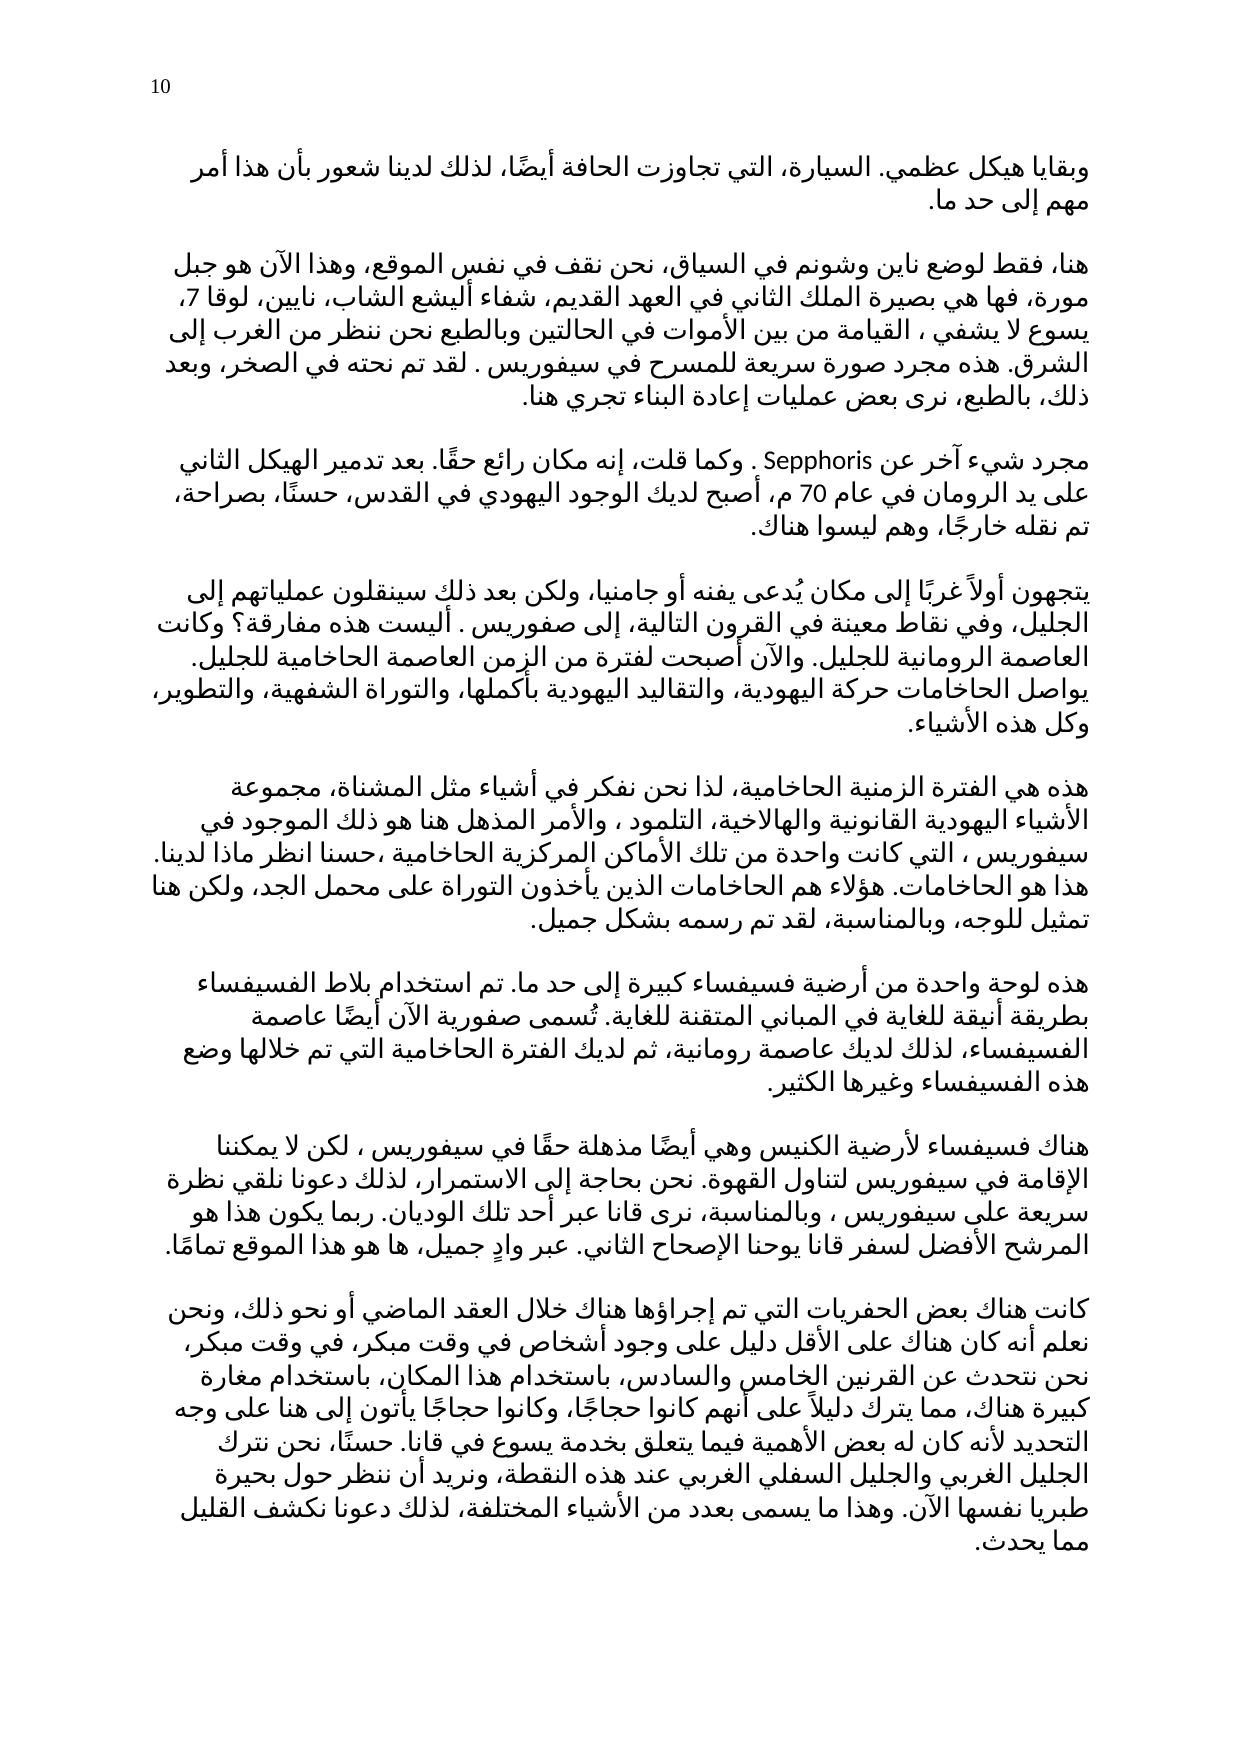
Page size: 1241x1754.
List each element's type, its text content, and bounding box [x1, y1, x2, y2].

text هنا، فقط لوضع ناين وشونم في السياق، نحن نقف في نفس الموقع، وهذا الآن هو جبل مورة، فها هي بصيرة الملك الثاني في العهد القديم، شفاء أليشع الشاب، نايين، لوقا 7، يسوع لا يشفي ، القيامة من بين الأموات في الحالتين وبالطبع نحن ننظر من الغرب إلى الشرق. هذه مجرد صورة سريعة للمسرح في سيفوريس . لقد تم نحته في الصخر، وبعد ذلك، بالطبع، نرى بعض عمليات إعادة البناء تجري هنا. [150, 247, 1090, 412]
text يتجهون أولاً غربًا إلى مكان يُدعى يفنه أو جامنيا، ولكن بعد ذلك سينقلون عملياتهم إلى الجليل، وفي نقاط معينة في القرون التالية، إلى صفوريس . أليست هذه مفارقة؟ وكانت العاصمة الرومانية للجليل. والآن أصبحت لفترة من الزمن العاصمة الحاخامية للجليل. يواصل الحاخامات حركة اليهودية، والتقاليد اليهودية بأكملها، والتوراة الشفهية، والتطوير، وكل هذه الأشياء. [150, 574, 1090, 739]
text هناك فسيفساء لأرضية الكنيس وهي أيضًا مذهلة حقًا في سيفوريس ، لكن لا يمكننا الإقامة في سيفوريس لتناول القهوة. نحن بحاجة إلى الاستمرار، لذلك دعونا نلقي نظرة سريعة على سيفوريس ، وبالمناسبة، نرى قانا عبر أحد تلك الوديان. ربما يكون هذا هو المرشح الأفضل لسفر قانا يوحنا الإصحاح الثاني. عبر وادٍ جميل، ها هو هذا الموقع تمامًا. [150, 1129, 1090, 1261]
text هذه لوحة واحدة من أرضية فسيفساء كبيرة إلى حد ما. تم استخدام بلاط الفسيفساء بطريقة أنيقة للغاية في المباني المتقنة للغاية. تُسمى صفورية الآن أيضًا عاصمة الفسيفساء، لذلك لديك عاصمة رومانية، ثم لديك الفترة الحاخامية التي تم خلالها وضع هذه الفسيفساء وغيرها الكثير. [150, 966, 1090, 1098]
text مجرد شيء آخر عن Sepphoris . وكما قلت، إنه مكان رائع حقًا. بعد تدمير الهيكل الثاني على يد الرومان في عام 70 م، أصبح لديك الوجود اليهودي في القدس، حسنًا، بصراحة، تم نقله خارجًا، وهم ليسوا هناك. [150, 443, 1090, 542]
text هذه هي الفترة الزمنية الحاخامية، لذا نحن نفكر في أشياء مثل المشناة، مجموعة الأشياء اليهودية القانونية والهالاخية، التلمود ، والأمر المذهل هنا هو ذلك الموجود في سيفوريس ، التي كانت واحدة من تلك الأماكن المركزية الحاخامية ،حسنا انظر ماذا لدينا. هذا هو الحاخامات. هؤلاء هم الحاخامات الذين يأخذون التوراة على محمل الجد، ولكن هنا تمثيل للوجه، وبالمناسبة، لقد تم رسمه بشكل جميل. [150, 770, 1090, 935]
text كانت هناك بعض الحفريات التي تم إجراؤها هناك خلال العقد الماضي أو نحو ذلك، ونحن نعلم أنه كان هناك على الأقل دليل على وجود أشخاص في وقت مبكر، في وقت مبكر، نحن نتحدث عن القرنين الخامس والسادس، باستخدام هذا المكان، باستخدام مغارة كبيرة هناك، مما يترك دليلاً على أنهم كانوا حجاجًا، وكانوا حجاجًا يأتون إلى هنا على وجه التحديد لأنه كان له بعض الأهمية فيما يتعلق بخدمة يسوع في قانا. حسنًا، نحن نترك الجليل الغربي والجليل السفلي الغربي عند هذه النقطة، ونريد أن ننظر حول بحيرة طبريا نفسها الآن. وهذا ما يسمى بعدد من الأشياء المختلفة، لذلك دعونا نكشف القليل مما يحدث. [150, 1293, 1090, 1557]
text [150, 150, 1090, 216]
